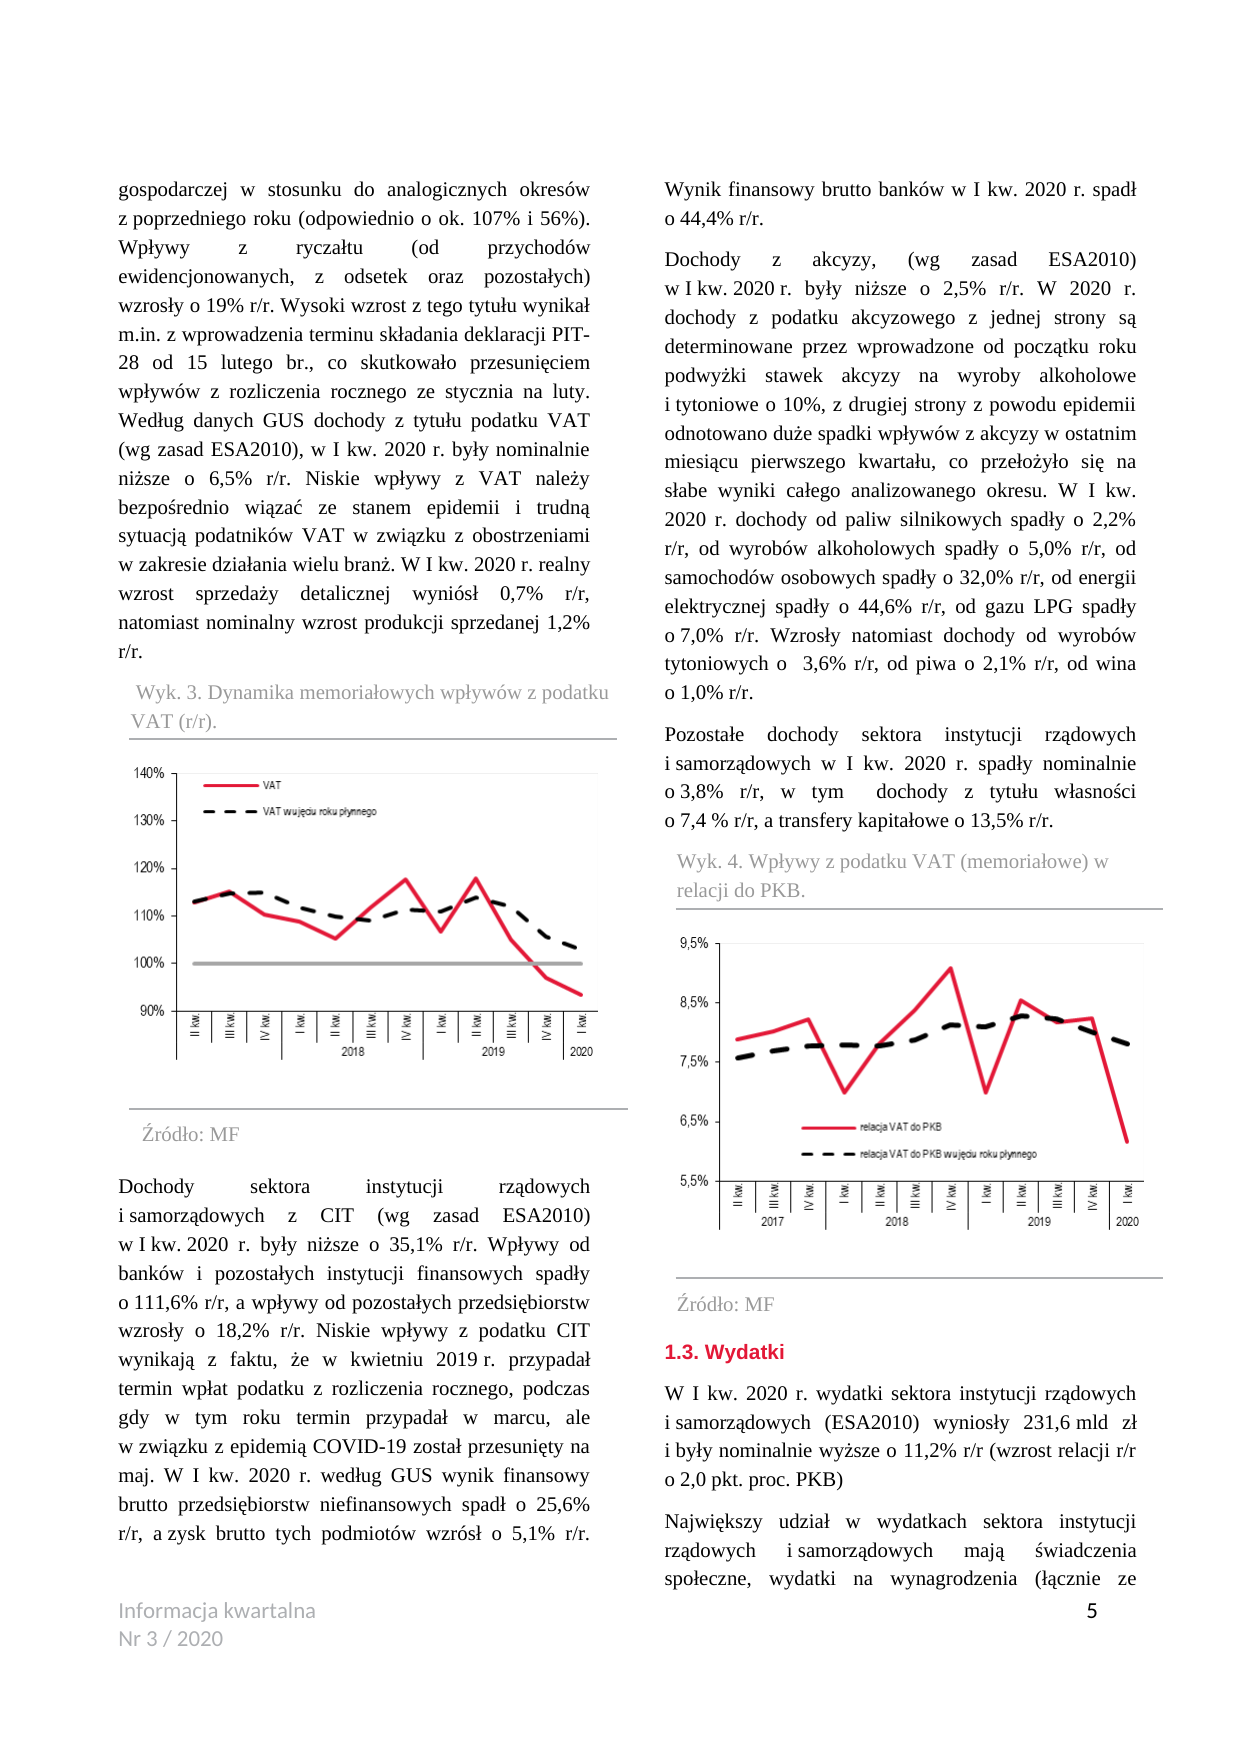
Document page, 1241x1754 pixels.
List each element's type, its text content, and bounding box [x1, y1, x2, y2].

text Dochody sektora instytucji rządowych i samorządowych z CIT (wg zasad ESA2010) w I kw. 2020 r. były niższe o 35,1% r/r. Wpływy od banków i pozostałych instytucji finansowych spadły o 111,6% r/r, a wpływy od pozostałych przedsiębiorstw wzrosły o 18,2% r/r. Niskie wpływy z podatku CIT wynikają z faktu, że w kwietniu 2019 r. przypadał termin wpłat podatku z rozliczenia rocznego, podczas gdy w tym roku termin przypadał w marcu, ale w związku z epidemią COVID-19 został przesunięty na maj. W I kw. 2020 r. według GUS wynik finansowy brutto przedsiębiorstw niefinansowych spadł o 25,6% r/r, a zysk brutto tych podmiotów wzrósł o 5,1% r/r. Wynik finansowy brutto banków w I kw. 2020 r. spadł o 44,4% r/r. [118, 1174, 591, 1544]
text Dochody z akcyzy, (wg zasad ESA2010) w I kw. 2020 r. były niższe o 2,5% r/r. W 2020 r. dochody z podatku akcyzowego z jednej strony są determinowane przez wprowadzone od początku roku podwyżki stawek akcyzy na wyroby alkoholowe i tytoniowe o 10%, z drugiej strony z powodu epidemii odnotowano duże spadki wpływów z akcyzy w ostatnim miesiącu pierwszego kwartału, co przełożyło się na słabe wyniki całego analizowanego okresu. W I kw. 2020 r. dochody od paliw silnikowych spadły o 2,2% r/r, od wyrobów alkoholowych spadły o 5,0% r/r, od samochodów osobowych spadły o 32,0% r/r, od energii elektrycznej spadły o 44,6% r/r, od gazu LPG spadły o 7,0% r/r. Wzrosły natomiast dochody od wyrobów tytoniowych o 3,6% r/r, od piwa o 2,1% r/r, od wina o 1,0% r/r. [664, 247, 1137, 704]
table_cell Źródło: MF [676, 1279, 1163, 1327]
table_cell [129, 740, 617, 1108]
table_header Wyk. 3. Dynamika memoriałowych wpływów z podatku VAT (r/r). [129, 668, 617, 738]
picture [130, 752, 599, 1090]
text Pozostałe dochody sektora instytucji rządowych i samorządowych w I kw. 2020 r. spadły nominalnie o 3,8% r/r, w tym dochody z tytułu własności o 7,4 % r/r, a transfery kapitałowe o 13,5% r/r. [664, 722, 1137, 832]
table_cell Źródło: MF [141, 1110, 628, 1162]
picture [676, 922, 1145, 1260]
text W I kw. 2020 r. wydatki sektora instytucji rządowych i samorządowych (ESA2010) wyniosły 231,6 mld zł i były nominalnie wyższe o 11,2% r/r (wzrost relacji r/r o 2,0 pkt. proc. PKB) [664, 1381, 1137, 1491]
subtitle 1.3. Wydatki [664, 1339, 1137, 1363]
table_header Wyk. 4. Wpływy z podatku VAT (memoriałowe) w relacji do PKB. [676, 837, 1163, 908]
table_cell [676, 910, 1163, 1277]
